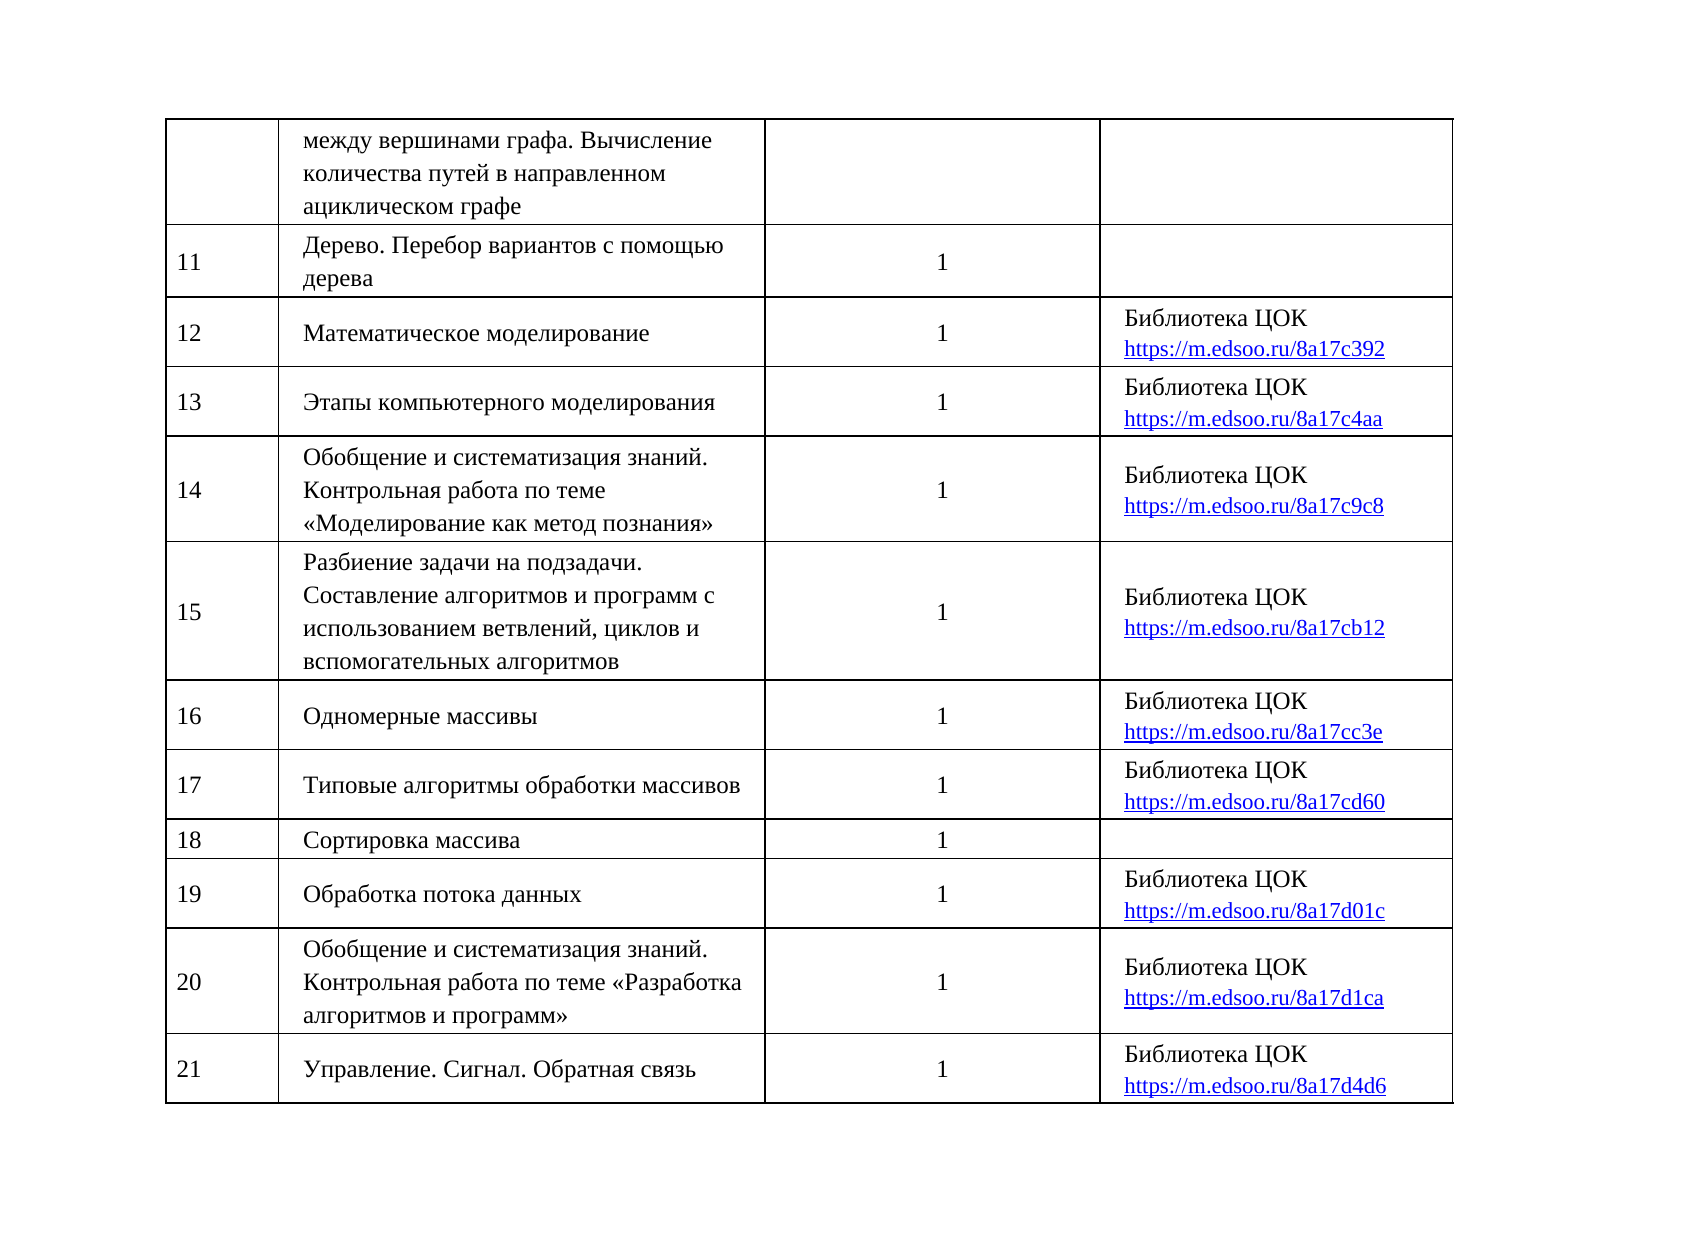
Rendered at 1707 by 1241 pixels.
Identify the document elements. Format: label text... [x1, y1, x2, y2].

table_cell Обработка потока данных [279, 859, 764, 927]
table_cell Управление. Сигнал. Обратная связь [279, 1034, 764, 1102]
table_cell Этапы компьютерного моделирования [279, 367, 764, 435]
table_cell [1101, 225, 1452, 296]
table_cell 12 [167, 298, 278, 366]
table_cell Библиотека ЦОК https://m.edsoo.ru/8a17d4d6 [1101, 1034, 1452, 1102]
table_cell 1 [766, 437, 1099, 541]
table_cell 10 [167, 120, 278, 223]
table_cell 1 [766, 120, 1099, 223]
table_cell 1 [766, 542, 1099, 679]
table_cell 14 [167, 437, 278, 541]
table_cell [279, 120, 764, 223]
table_cell 11 [167, 225, 278, 296]
table_cell 17 [167, 750, 278, 818]
table_cell 1 [766, 1034, 1099, 1102]
table_cell Библиотека ЦОК https://m.edsoo.ru/8a17c4aa [1101, 367, 1452, 435]
table_cell Разбиение задачи на подзадачи. Составление алгоритмов и программ с использованием ветвлений, циклов и вспомогательных алгоритмов [279, 542, 764, 679]
table_cell Библиотека ЦОК https://m.edsoo.ru/8a17d01c [1101, 859, 1452, 927]
table_cell 1 [766, 820, 1099, 857]
table_cell Одномерные массивы [279, 681, 764, 748]
table_cell Дерево. Перебор вариантов с помощью дерева [279, 225, 764, 296]
table_cell 1 [766, 298, 1099, 366]
table_cell 1 [766, 225, 1099, 296]
table_cell 1 [766, 681, 1099, 748]
table_cell Библиотека ЦОК https://m.edsoo.ru/8a17c9c8 [1101, 437, 1452, 541]
table_cell 20 [167, 929, 278, 1032]
table_cell Обобщение и систематизация знаний. Контрольная работа по теме «Моделирование как метод познания» [279, 437, 764, 541]
table_cell Обобщение и систематизация знаний. Контрольная работа по теме «Разработка алгоритмов и программ» [279, 929, 764, 1032]
table_cell Библиотека ЦОК https://m.edsoo.ru/8a17cd60 [1101, 750, 1452, 818]
table_cell Библиотека ЦОК https://m.edsoo.ru/8a17d1ca [1101, 929, 1452, 1032]
table_cell [1101, 820, 1452, 857]
table_cell Библиотека ЦОК https://m.edsoo.ru/8a17cb12 [1101, 542, 1452, 679]
table_cell 1 [766, 859, 1099, 927]
table_cell Библиотека ЦОК https://m.edsoo.ru/8a17cc3e [1101, 681, 1452, 748]
table_cell Математическое моделирование [279, 298, 764, 366]
table_cell Библиотека ЦОК https://m.edsoo.ru/8a17c392 [1101, 298, 1452, 366]
table_cell 21 [167, 1034, 278, 1102]
table_cell [1101, 120, 1452, 223]
table_cell 18 [167, 820, 278, 857]
table_cell Типовые алгоритмы обработки массивов [279, 750, 764, 818]
table_cell 19 [167, 859, 278, 927]
table_cell 1 [766, 929, 1099, 1032]
table_cell 1 [766, 750, 1099, 818]
table_cell 16 [167, 681, 278, 748]
table_cell 15 [167, 542, 278, 679]
table_cell 1 [766, 367, 1099, 435]
table_cell 13 [167, 367, 278, 435]
table_cell Сортировка массива [279, 820, 764, 857]
